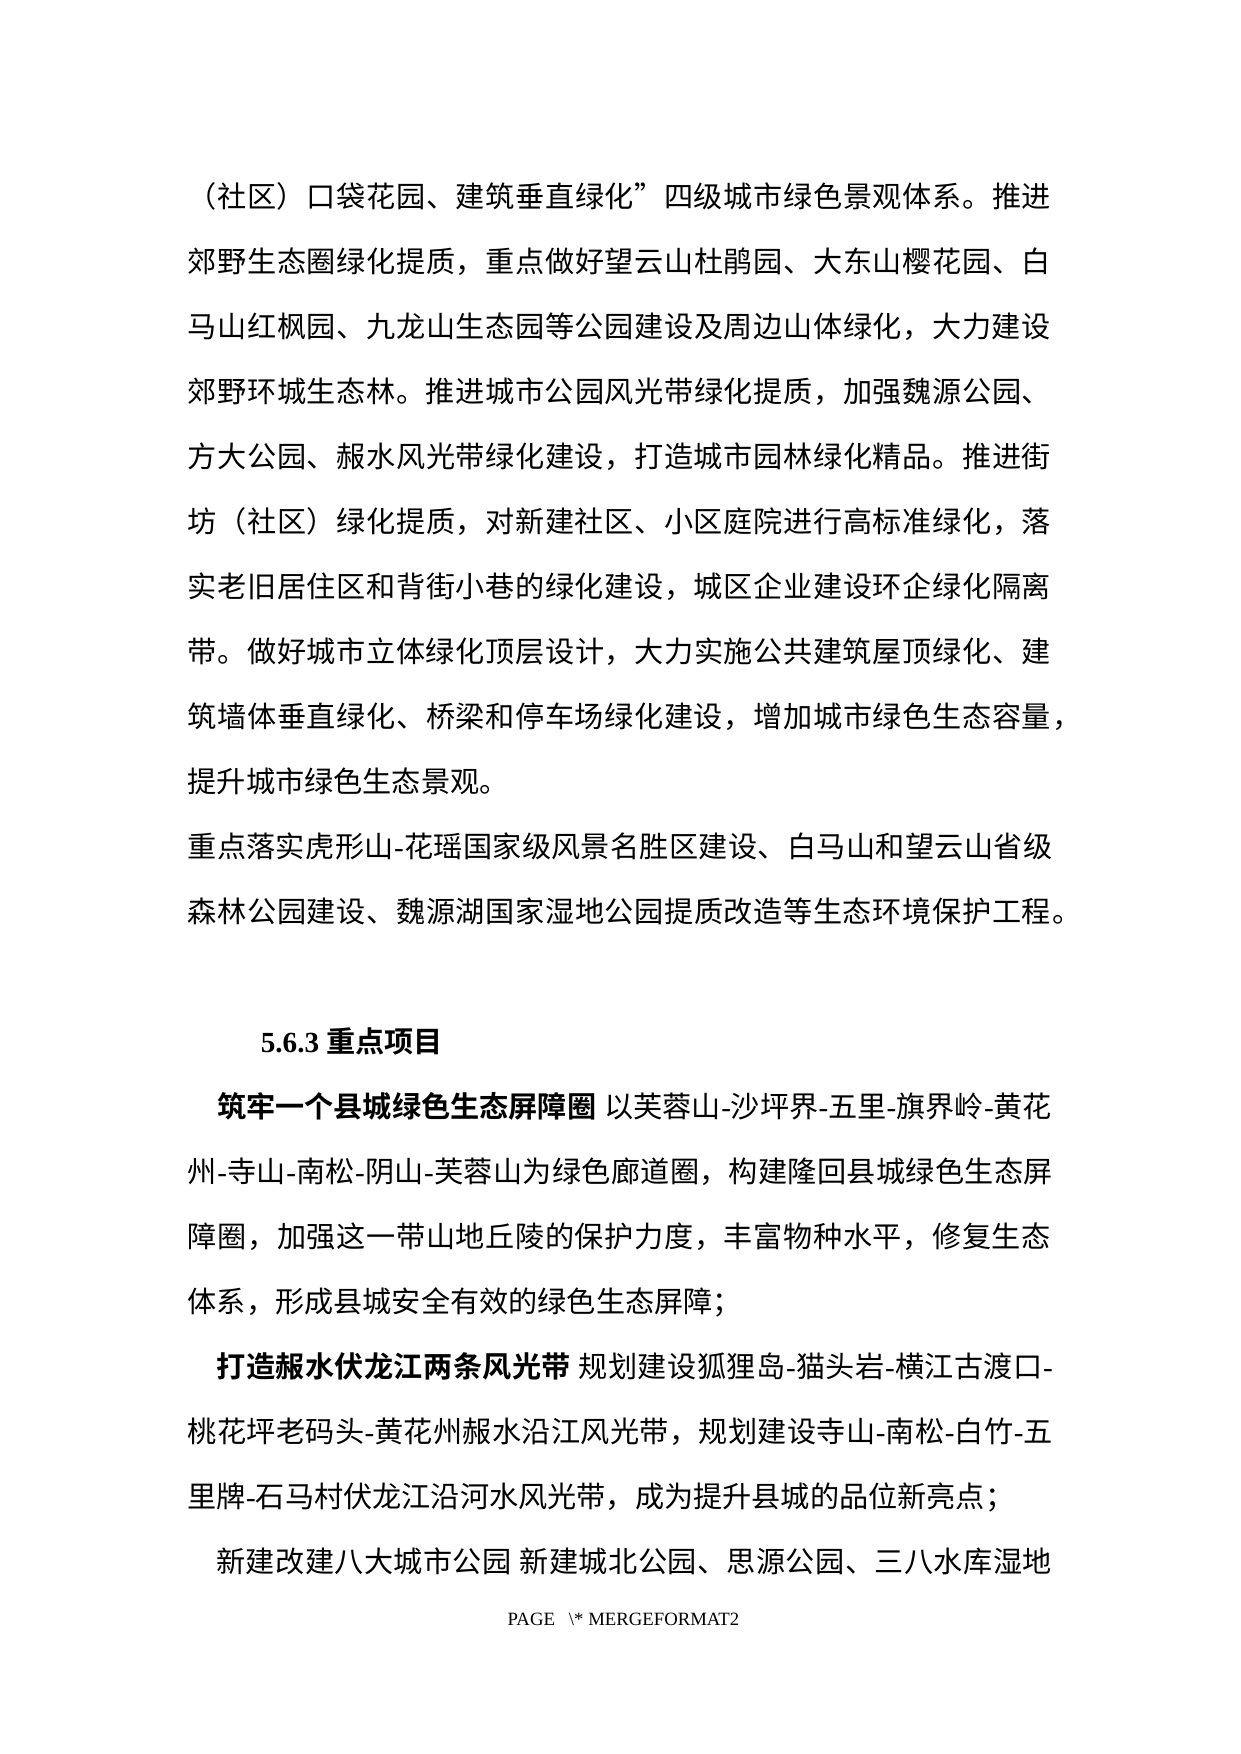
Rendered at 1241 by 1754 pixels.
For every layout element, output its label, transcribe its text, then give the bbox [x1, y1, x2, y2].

text 打造赧水伏龙江两条风光带 规划建设狐狸岛-猫头岩-横江古渡口-桃花坪老码头-黄花州赧水沿江风光带，规划建设寺山-南松-白竹-五里牌-石马村伏龙江沿河水风光带，成为提升县城的品位新亮点； [187, 1332, 1053, 1527]
text 重点落实虎形山-花瑶国家级风景名胜区建设、白马山和望云山省级森林公园建设、魏源湖国家湿地公园提质改造等生态环境保护工程。 [187, 812, 1053, 1007]
subtitle 5.6.3 重点项目 [187, 1007, 1053, 1072]
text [187, 1527, 1053, 1592]
text 筑牢一个县城绿色生态屏障圈 以芙蓉山-沙坪界-五里-旗界岭-黄花州-寺山-南松-阴山-芙蓉山为绿色廊道圈，构建隆回县城绿色生态屏障圈，加强这一带山地丘陵的保护力度，丰富物种水平，修复生态体系，形成县城安全有效的绿色生态屏障； [187, 1072, 1053, 1332]
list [187, 162, 1053, 812]
